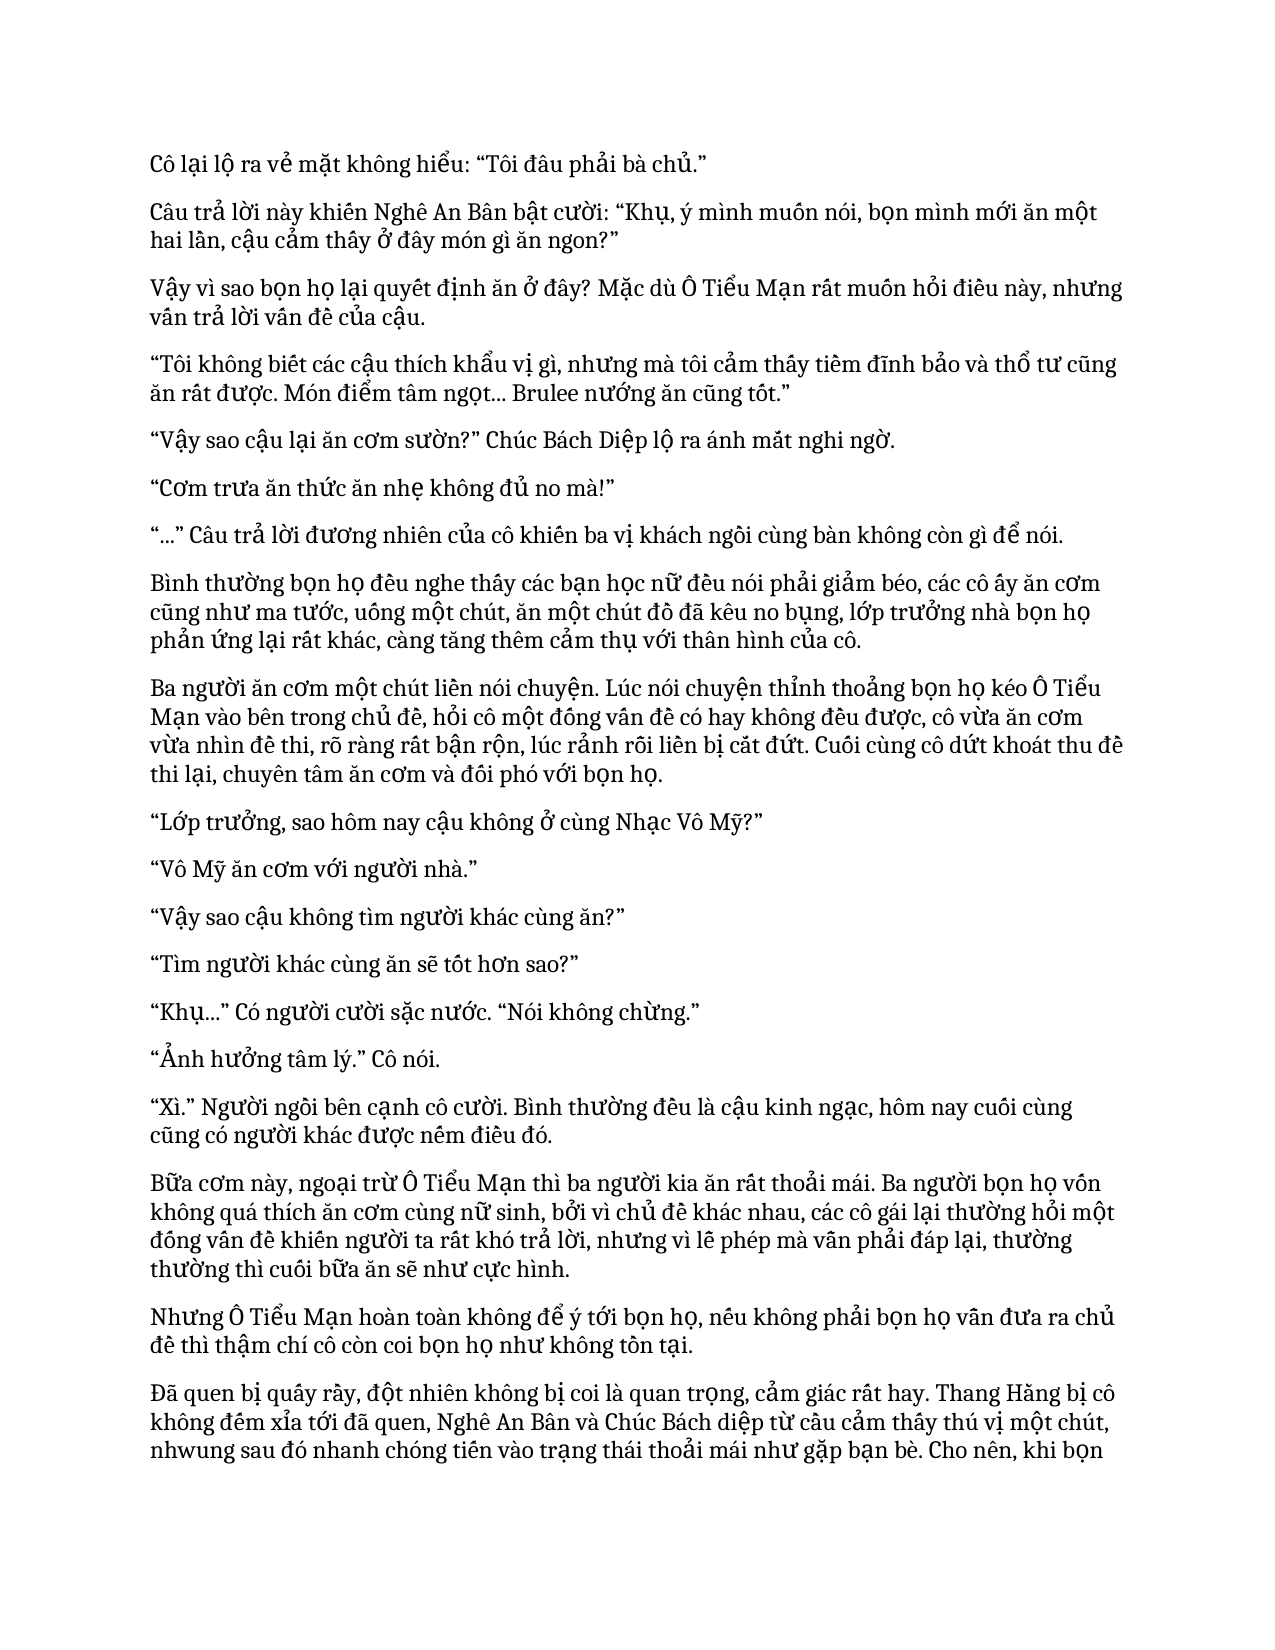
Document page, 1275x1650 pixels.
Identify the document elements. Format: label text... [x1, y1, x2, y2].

text “Xì.” Người ngồi bên cạnh cô cười. Bình thường đều là cậu kinh ngạc, hôm nay cuối cùng cũng có người khác được nếm điều đó. [150, 1092, 1125, 1150]
text “Vậy sao cậu lại ăn cơm sườn?” Chúc Bách Diệp lộ ra ánh mắt nghi ngờ. [150, 426, 1125, 455]
text “Cơm trưa ăn thức ăn nhẹ không đủ no mà!” [150, 474, 1125, 502]
text “Vô Mỹ ăn cơm với người nhà.” [150, 855, 1125, 884]
text “...” Câu trả lời đương nhiên của cô khiến ba vị khách ngồi cùng bàn không còn gì để nói. [150, 521, 1125, 550]
text “Lớp trưởng, sao hôm nay cậu không ở cùng Nhạc Vô Mỹ?” [150, 807, 1125, 836]
text “Khụ...” Có người cười sặc nước. “Nói không chừng.” [150, 997, 1125, 1026]
text Ba người ăn cơm một chút liền nói chuyện. Lúc nói chuyện thỉnh thoảng bọn họ kéo Ô Tiểu Mạn vào bên trong chủ đề, hỏi cô một đống vấn đề có hay không đều được, cô vừa ăn cơm vừa nhìn đề thi, rõ ràng rất bận rộn, lúc rảnh rỗi liền bị cắt đứt. Cuối cùng cô dứt khoát thu đề thi lại, chuyên tâm ăn cơm và đối phó với bọn họ. [150, 674, 1125, 789]
text Nhưng Ô Tiểu Mạn hoàn toàn không để ý tới bọn họ, nếu không phải bọn họ vẫn đưa ra chủ đề thì thậm chí cô còn coi bọn họ như không tồn tại. [150, 1302, 1125, 1360]
text Bình thường bọn họ đều nghe thấy các bạn học nữ đều nói phải giảm béo, các cô ấy ăn cơm cũng như ma tước, uống một chút, ăn một chút đồ đã kêu no bụng, lớp trưởng nhà bọn họ phản ứng lại rất khác, càng tăng thêm cảm thụ với thân hình của cô. [150, 569, 1125, 655]
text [150, 1379, 1125, 1465]
text Bữa cơm này, ngoại trừ Ô Tiểu Mạn thì ba người kia ăn rất thoải mái. Ba người bọn họ vốn không quá thích ăn cơm cùng nữ sinh, bởi vì chủ đề khác nhau, các cô gái lại thường hỏi một đống vấn đề khiến người ta rất khó trả lời, nhưng vì lễ phép mà vẫn phải đáp lại, thường thường thì cuối bữa ăn sẽ như cực hình. [150, 1169, 1125, 1284]
text “Ảnh hưởng tâm lý.” Cô nói. [150, 1045, 1125, 1074]
text “Tôi không biết các cậu thích khẩu vị gì, nhưng mà tôi cảm thấy tiềm đĩnh bảo và thổ tư cũng ăn rất được. Món điểm tâm ngọt... Brulee nướng ăn cũng tốt.” [150, 350, 1125, 407]
text Câu trả lời này khiến Nghê An Bân bật cười: “Khụ, ý mình muốn nói, bọn mình mới ăn một hai lần, cậu cảm thấy ở đây món gì ăn ngon?” [150, 197, 1125, 255]
text Vậy vì sao bọn họ lại quyết định ăn ở đây? Mặc dù Ô Tiểu Mạn rất muốn hỏi điều này, nhưng vấn trả lời vấn đề của cậu. [150, 274, 1125, 331]
text Cô lại lộ ra vẻ mặt không hiểu: “Tôi đâu phải bà chủ.” [150, 150, 1125, 179]
text “Tìm người khác cùng ăn sẽ tốt hơn sao?” [150, 950, 1125, 979]
text “Vậy sao cậu không tìm người khác cùng ăn?” [150, 902, 1125, 931]
